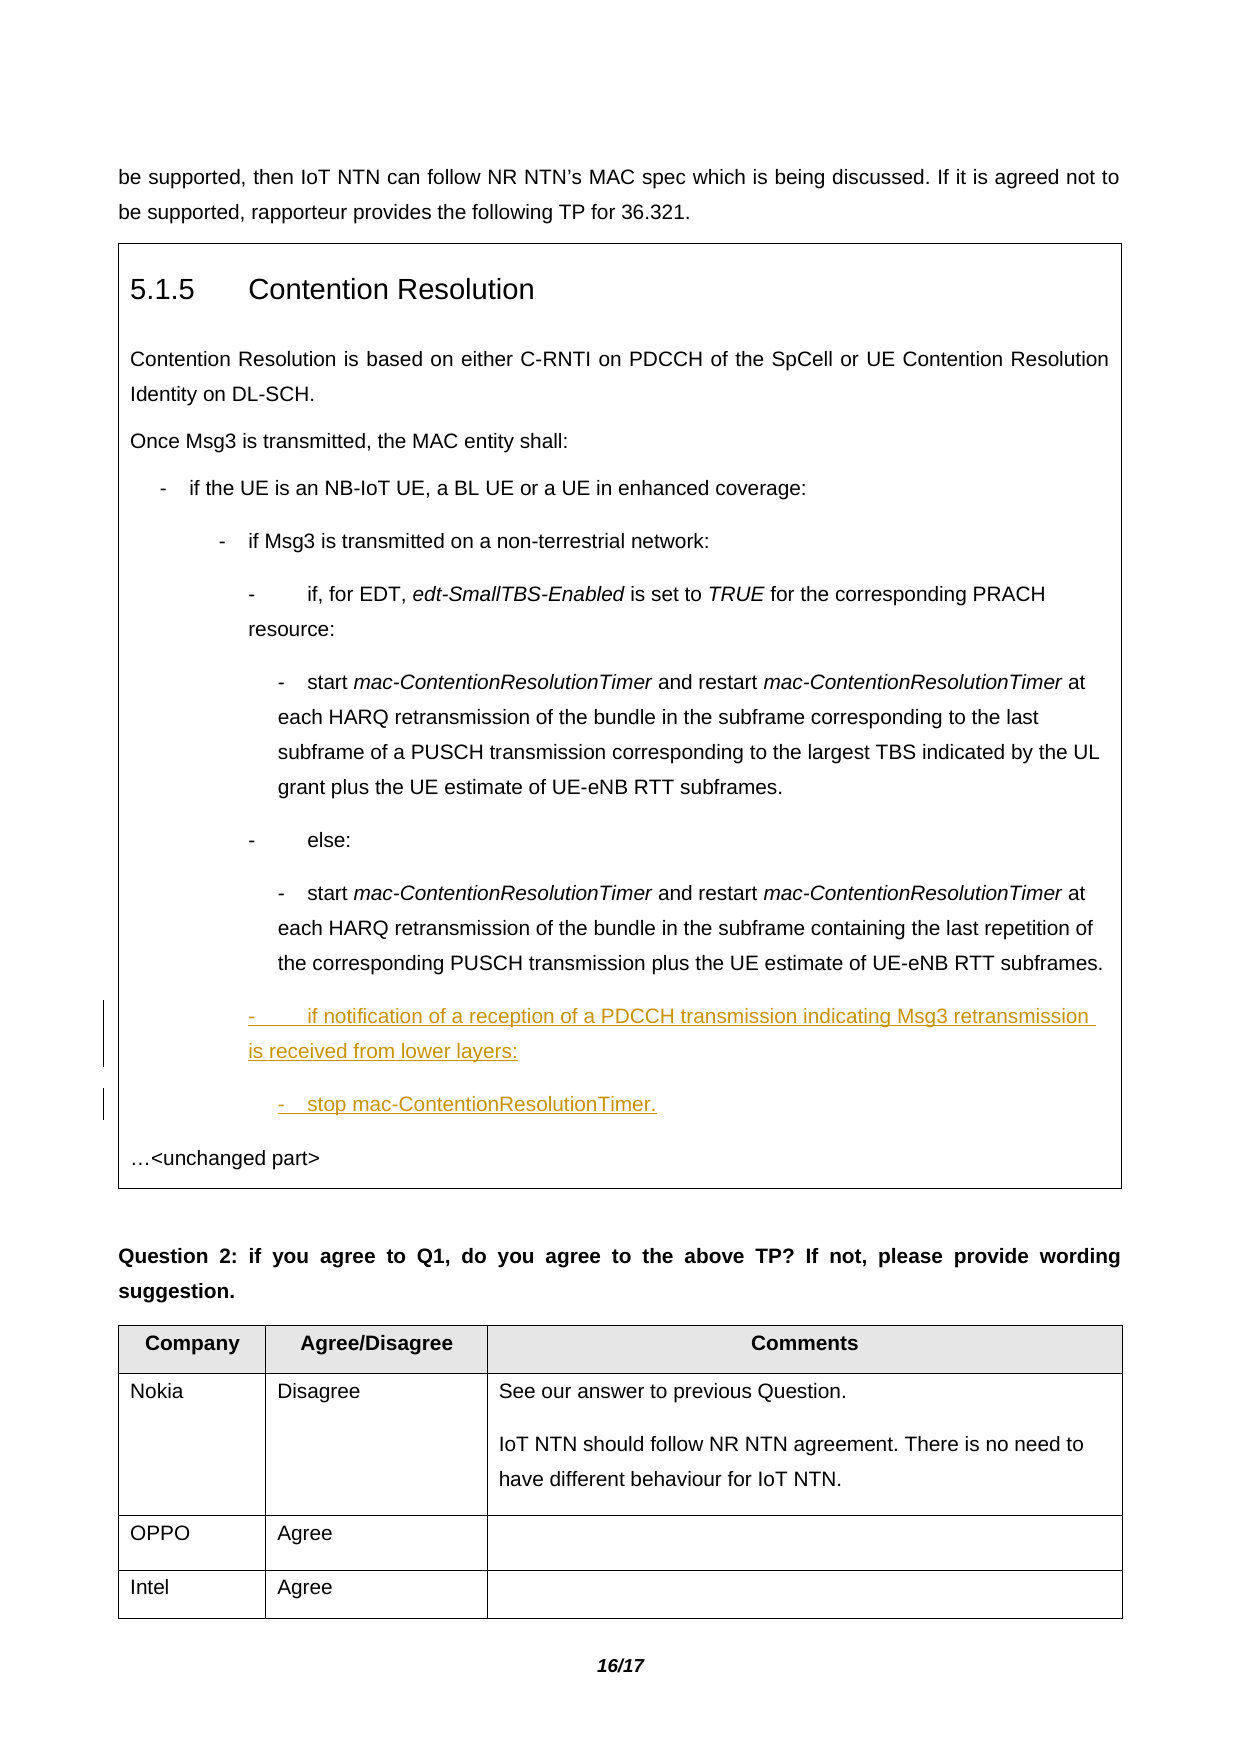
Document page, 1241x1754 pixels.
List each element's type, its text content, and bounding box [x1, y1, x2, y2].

table_header 5.1.5 Contention Resolution Contention Resolution is based on either C-RNTI on PDCCH of the SpCell or UE Contention Resolution Identity on DL-SCH. Once Msg3 is transmitted, the MAC entity shall: - if the UE is an NB-IoT UE, a BL UE or a UE in enhanced coverage: - if Msg3 is transmitted on a non-terrestrial network: - if, for EDT, edt-SmallTBS-Enabled is set to TRUE for the corresponding PRACH resource: - start mac-ContentionResolutionTimer and restart mac-ContentionResolutionTimer at each HARQ retransmission of the bundle in the subframe corresponding to the last subframe of a PUSCH transmission corresponding to the largest TBS indicated by the UL grant plus the UE estimate of UE-eNB RTT subframes. - else: - start mac-ContentionResolutionTimer and restart mac-ContentionResolutionTimer at each HARQ retransmission of the bundle in the subframe containing the last repetition of the corresponding PUSCH transmission plus the UE estimate of UE-eNB RTT subframes. …<unchanged part> [119, 244, 1121, 1188]
table_cell Nokia [119, 1374, 265, 1515]
table_header Agree/Disagree [266, 1326, 487, 1373]
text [118, 161, 1122, 228]
table_cell Agree [266, 1571, 487, 1617]
text Question 2: if you agree to Q1, do you agree to the above TP? If not, please provide wording suggestion. [118, 1239, 1122, 1307]
table_header Comments [488, 1326, 1122, 1373]
table_cell [488, 1516, 1122, 1569]
table_cell [488, 1571, 1122, 1617]
table_cell OPPO [119, 1516, 265, 1569]
table_header Company [119, 1326, 265, 1373]
table_cell See our answer to previous Question. IoT NTN should follow NR NTN agreement. There is no need to have different behaviour for IoT NTN. [488, 1374, 1122, 1515]
table_cell Agree [266, 1516, 487, 1569]
table_cell Disagree [266, 1374, 487, 1515]
table_cell Intel [119, 1571, 265, 1617]
